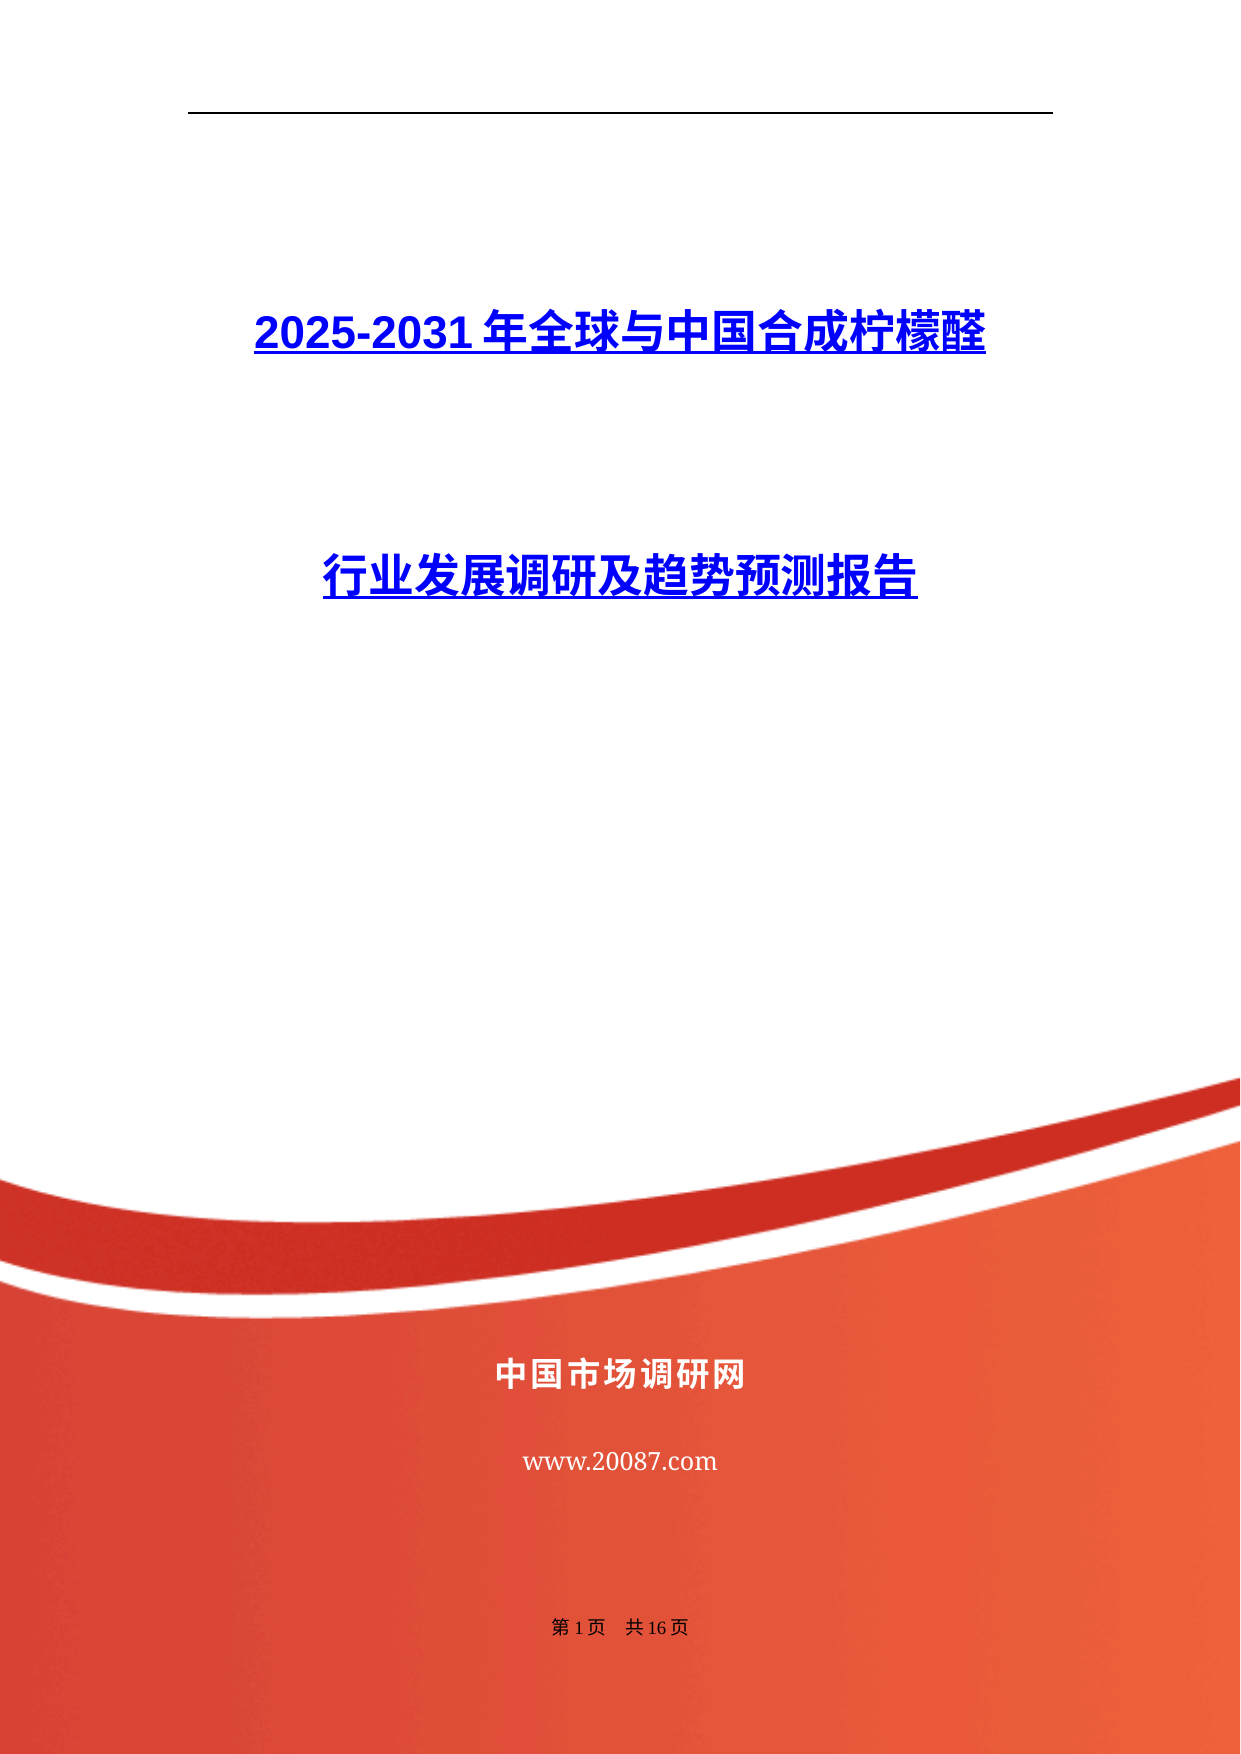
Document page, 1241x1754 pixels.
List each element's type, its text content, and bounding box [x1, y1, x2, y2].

picture [0, 1006, 1241, 1754]
table_header 2025-2031年全球与中国合成柠檬醛行业发展调研及趋势预测报告 [188, 207, 1053, 773]
text www.20087.com [187, 1428, 1053, 1493]
subtitle 中国市场调研网 [187, 1339, 1053, 1404]
